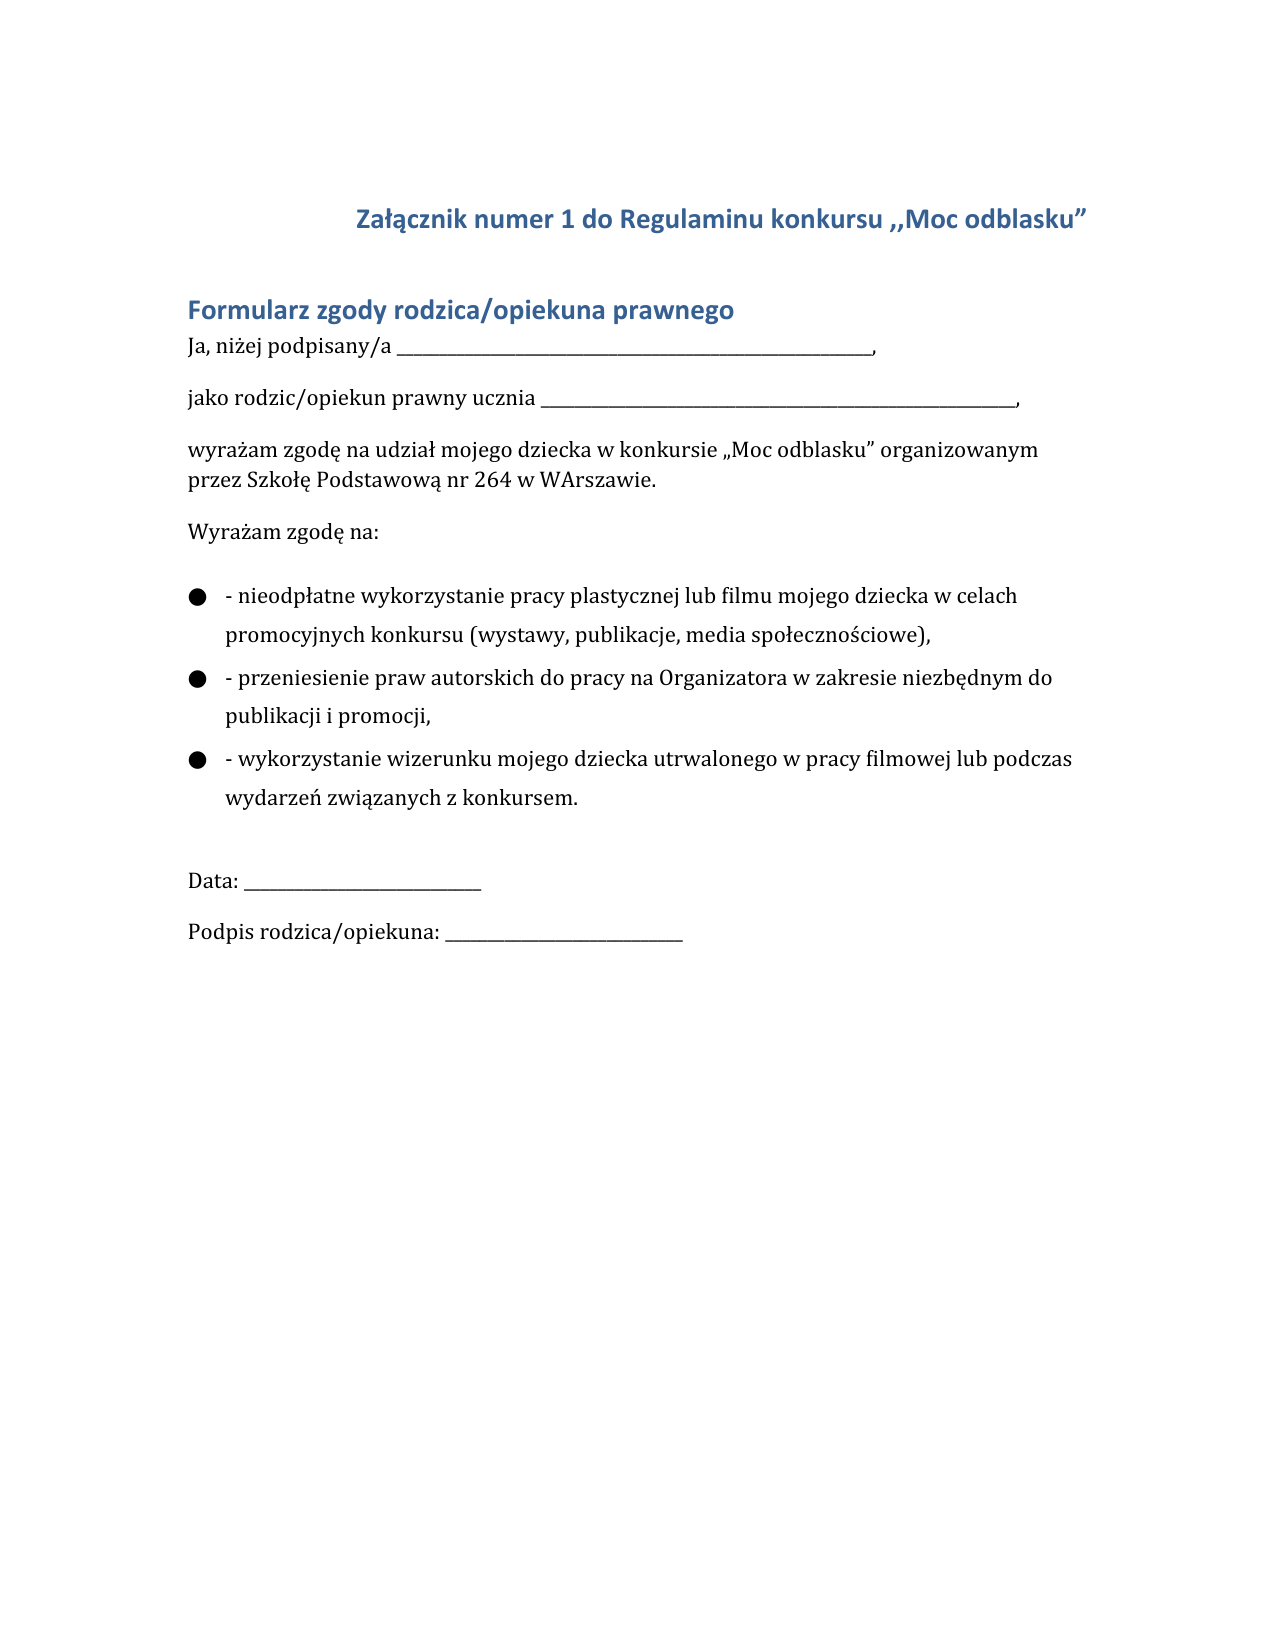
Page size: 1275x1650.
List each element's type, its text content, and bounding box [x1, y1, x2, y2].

list - nieodpłatne wykorzystanie pracy plastycznej lub filmu mojego dziecka w celach promocyjnych konkursu (wystawy, publikacje, media społecznościowe), [187, 569, 1087, 647]
text Podpis rodzica/opiekuna: ____________________________ [187, 918, 1087, 945]
text wyrażam zgodę na udział mojego dziecka w konkursie „Moc odblasku” organizowanym przez Szkołę Podstawową nr 264 w WArszawie. [187, 435, 1087, 493]
list - wykorzystanie wizerunku mojego dziecka utrwalonego w pracy filmowej lub podczas wydarzeń związanych z konkursem. [187, 733, 1087, 811]
subtitle Formularz zgody rodzica/opiekuna prawnego [187, 291, 1087, 327]
text Ja, niżej podpisany/a ________________________________________________________, [187, 332, 1087, 359]
subtitle Załącznik numer 1 do Regulaminu konkursu ,,Moc odblasku” [187, 200, 1087, 236]
text jako rodzic/opiekun prawny ucznia ________________________________________________________, [187, 383, 1087, 410]
text Wyrażam zgodę na: [187, 518, 1087, 544]
text Data: ____________________________ [187, 836, 1087, 893]
list - przeniesienie praw autorskich do pracy na Organizatora w zakresie niezbędnym do publikacji i promocji, [187, 651, 1087, 729]
